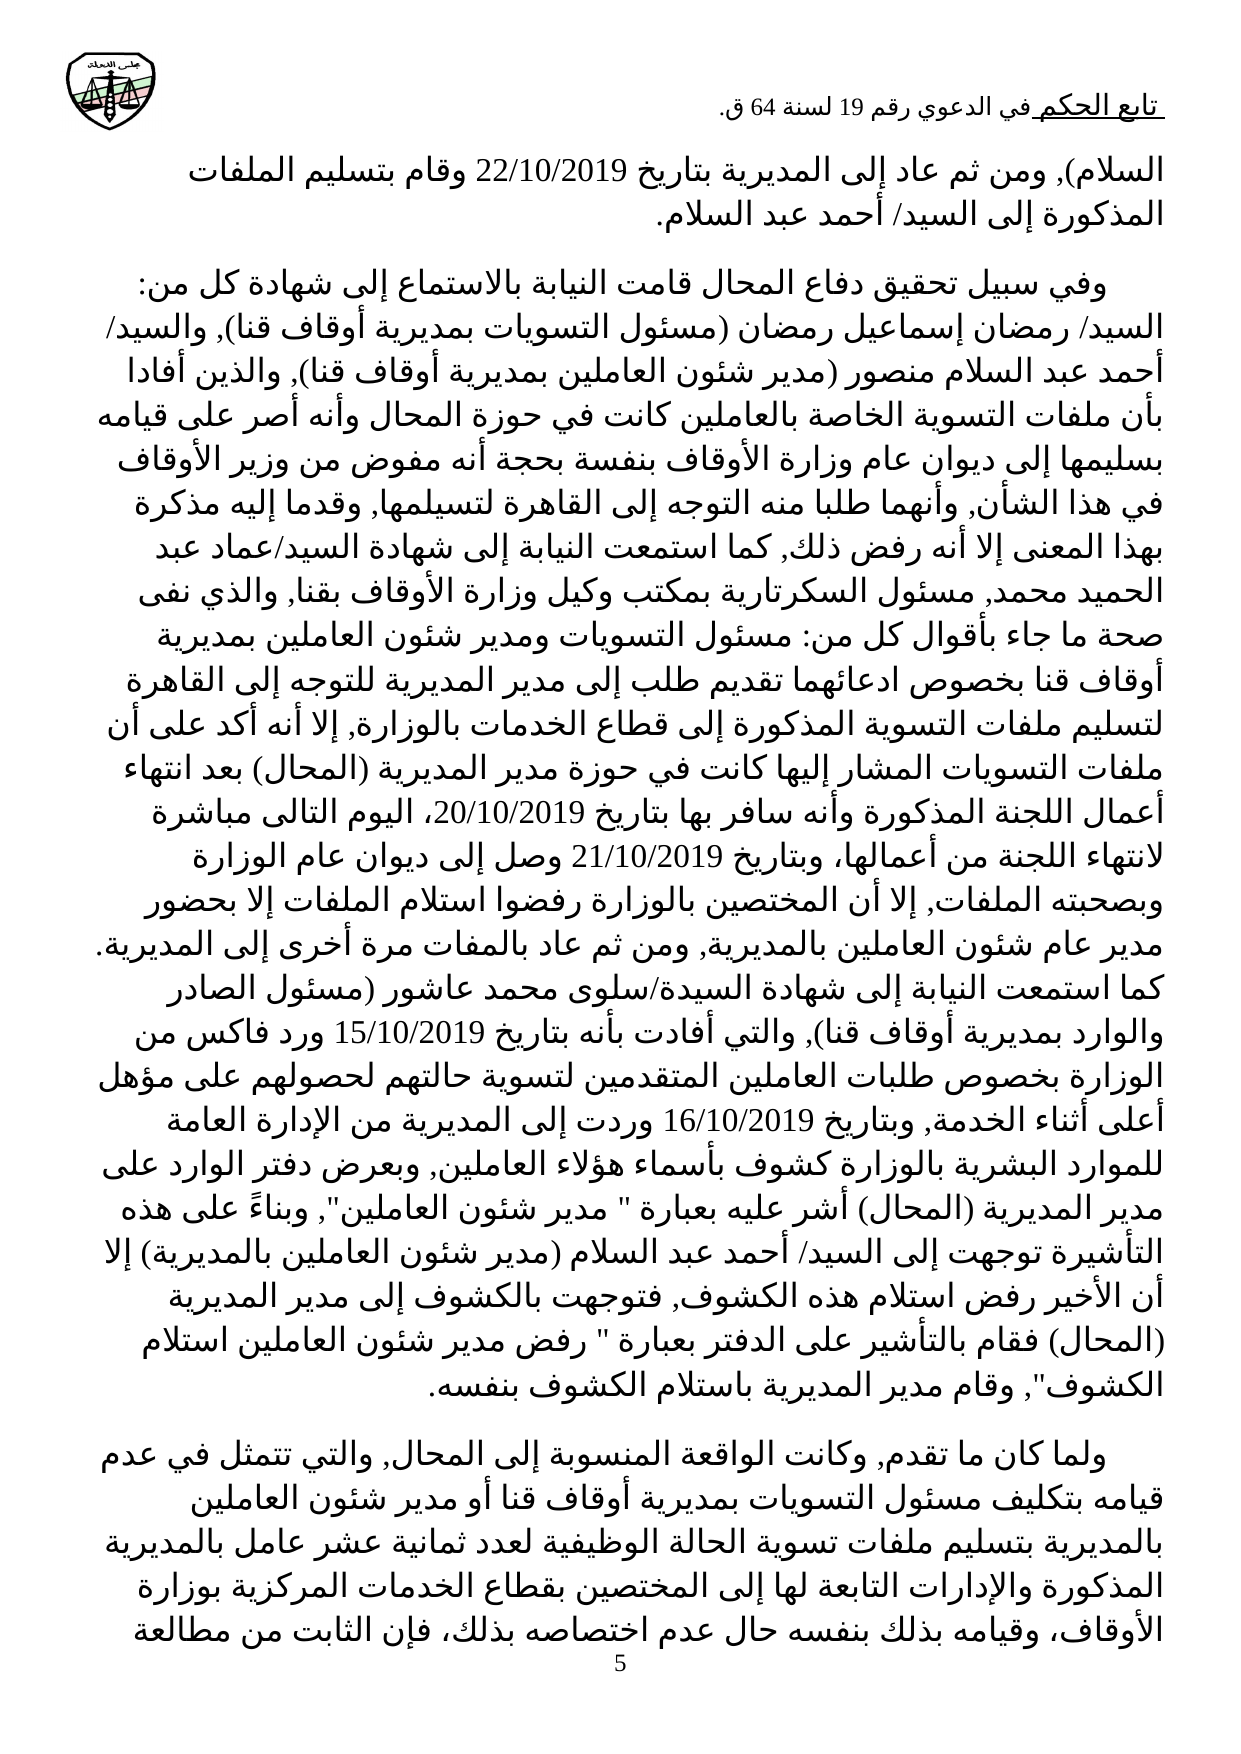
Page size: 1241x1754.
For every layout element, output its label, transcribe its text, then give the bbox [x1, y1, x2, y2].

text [75, 150, 1165, 232]
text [75, 1434, 1165, 1648]
picture [59, 51, 164, 132]
text وفي سبيل تحقيق دفاع المحال قامت النيابة بالاستماع إلى شهادة كل من: السيد/ رمضان إسماعيل رمضان (مسئول التسويات بمديرية أوقاف قنا), والسيد/ أحمد عبد السلام منصور (مدير شئون العاملين بمديرية أوقاف قنا), والذين أفادا بأن ملفات التسوية الخاصة بالعاملين كانت في حوزة المحال وأنه أصر على قيامه بسليمها إلى ديوان عام وزارة الأوقاف بنفسة بحجة أنه مفوض من وزير الأوقاف في هذا الشأن, وأنهما طلبا منه التوجه إلى القاهرة لتسيلمها, وقدما إليه مذكرة بهذا المعنى إلا أنه رفض ذلك, كما استمعت النيابة إلى شهادة السيد/عماد عبد الحميد محمد, مسئول السكرتارية بمكتب وكيل وزارة الأوقاف بقنا, والذي نفى صحة ما جاء بأقوال كل من: مسئول التسويات ومدير شئون العاملين بمديرية أوقاف قنا بخصوص ادعائهما تقديم طلب إلى مدير المديرية للتوجه إلى القاهرة لتسليم ملفات التسوية المذكورة إلى قطاع الخدمات بالوزارة, إلا أنه أكد على أن ملفات التسويات المشار إليها كانت في حوزة مدير المديرية (المحال) بعد انتهاء أعمال اللجنة المذكورة وأنه سافر بها بتاريخ 20/10/2019، اليوم التالى مباشرة لانتهاء اللجنة من أعمالها، وبتاريخ 21/10/2019 وصل إلى ديوان عام الوزارة وبصحبته الملفات, إلا أن المختصين بالوزارة رفضوا استلام الملفات إلا بحضور مدير عام شئون العاملين بالمديرية, ومن ثم عاد بالمفات مرة أخرى إلى المديرية. كما استمعت النيابة إلى شهادة السيدة/سلوى محمد عاشور (مسئول الصادر والوارد بمديرية أوقاف قنا), والتي أفادت بأنه بتاريخ 15/10/2019 ورد فاكس من الوزارة بخصوص طلبات العاملين المتقدمين لتسوية حالتهم لحصولهم على مؤهل أعلى أثناء الخدمة, وبتاريخ 16/10/2019 وردت إلى المديرية من الإدارة العامة للموارد البشرية بالوزارة كشوف بأسماء هؤلاء العاملين, وبعرض دفتر الوارد على مدير المديرية (المحال) أشر عليه بعبارة " مدير شئون العاملين", وبناءً على هذه التأشيرة توجهت إلى السيد/ أحمد عبد السلام (مدير شئون العاملين بالمديرية) إلا أن الأخير رفض استلام هذه الكشوف, فتوجهت بالكشوف إلى مدير المديرية (المحال) فقام بالتأشير على الدفتر بعبارة " رفض مدير شئون العاملين استلام الكشوف", وقام مدير المديرية باستلام الكشوف بنفسه. [75, 263, 1165, 1403]
